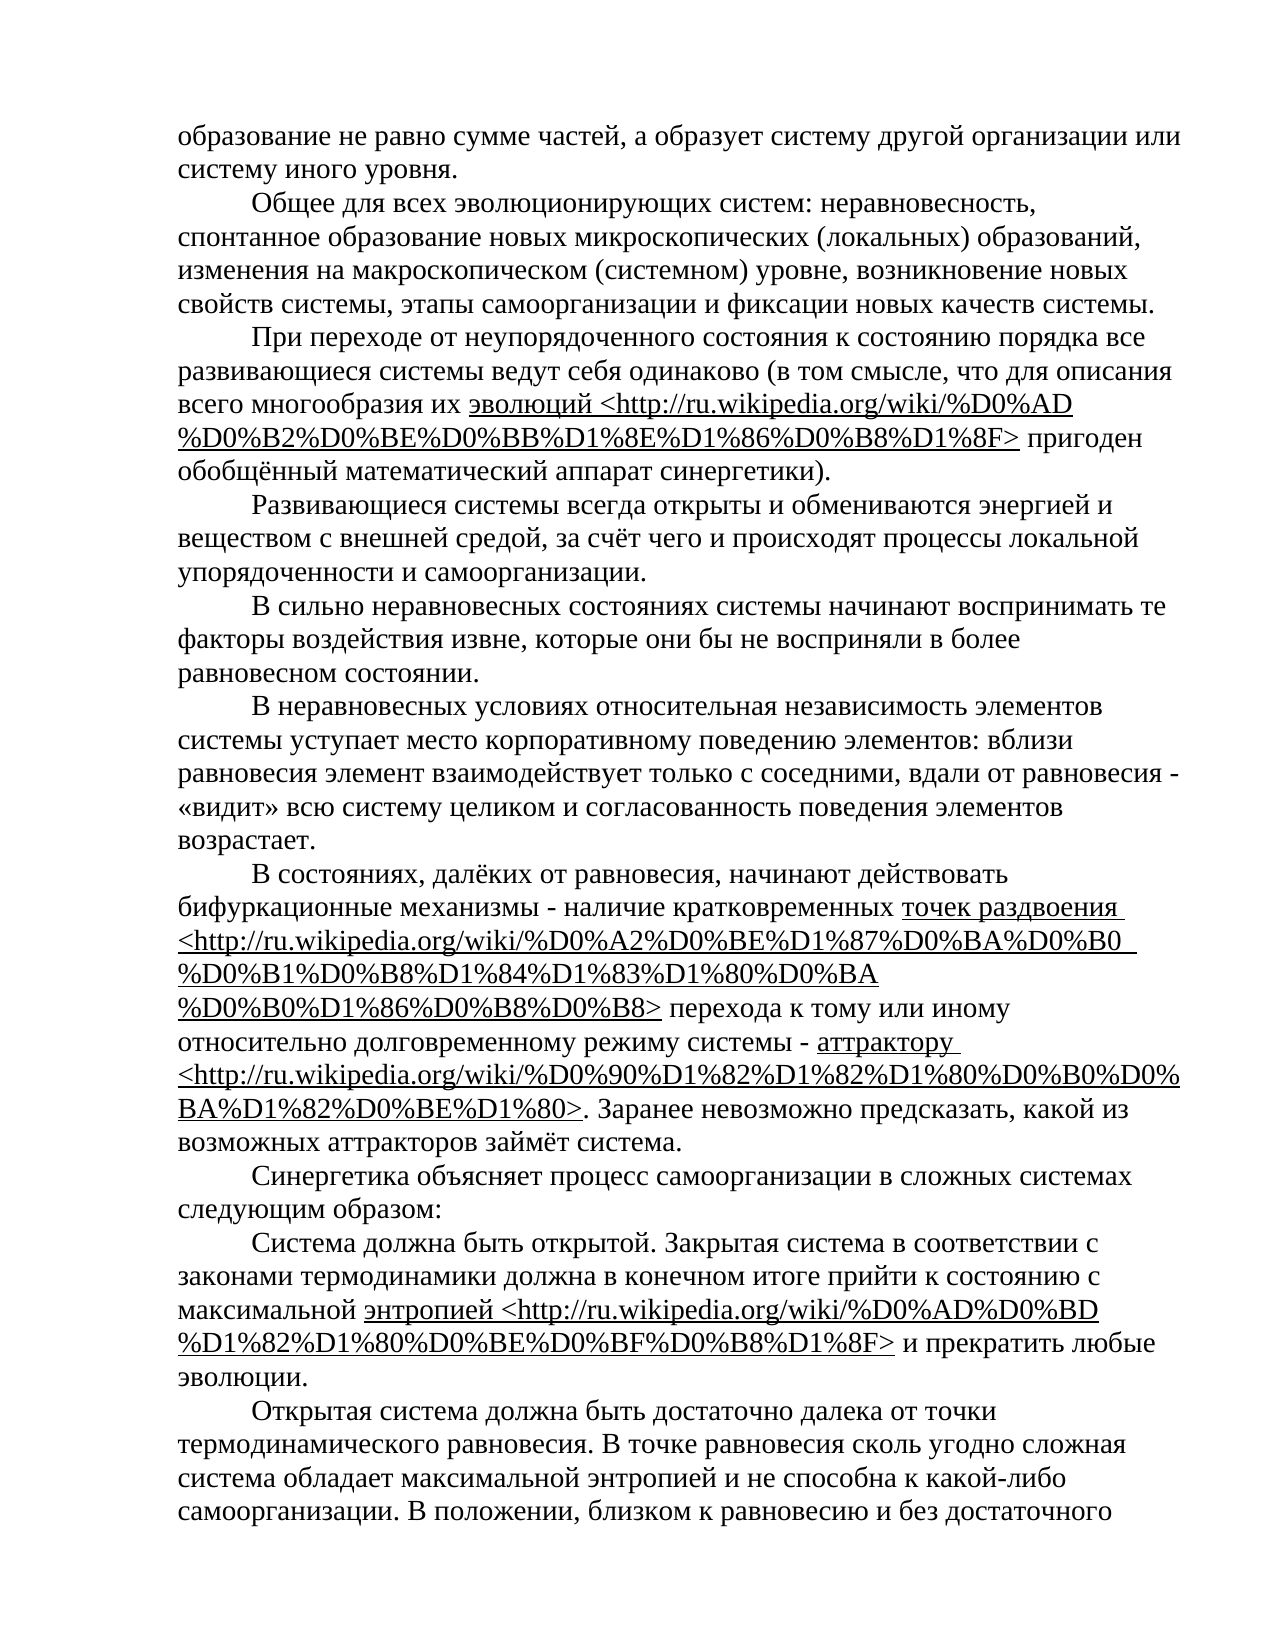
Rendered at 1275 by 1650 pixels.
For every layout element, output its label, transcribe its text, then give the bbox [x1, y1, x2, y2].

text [177, 118, 1186, 185]
text Система должна быть открытой. Закрытая система в соответствии с законами термодинамики должна в конечном итоге прийти к состоянию с максимальной энтропией <http://ru.wikipedia.org/wiki/%D0%AD%D0%BD%D1%82%D1%80%D0%BE%D0%BF%D0%B8%D1%8F> и прекратить любые эволюции. [177, 1225, 1186, 1393]
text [177, 1393, 1186, 1527]
text В сильно неравновесных состояниях системы начинают воспринимать те факторы воздействия извне, которые они бы не восприняли в более равновесном состоянии. [177, 588, 1186, 688]
text Общее для всех эволюционирующих систем: неравновесность, спонтанное образование новых микроскопических (локальных) образований, изменения на макроскопическом (системном) уровне, возникновение новых свойств системы, этапы самоорганизации и фиксации новых качеств системы. [177, 185, 1186, 319]
text Развивающиеся системы всегда открыты и обмениваются энергией и веществом с внешней средой, за счёт чего и происходят процессы локальной упорядоченности и самоорганизации. [177, 487, 1186, 588]
text При переходе от неупорядоченного состояния к состоянию порядка все развивающиеся системы ведут себя одинаково (в том смысле, что для описания всего многообразия их эволюций <http://ru.wikipedia.org/wiki/%D0%AD%D0%B2%D0%BE%D0%BB%D1%8E%D1%86%D0%B8%D1%8F> пригоден обобщённый математический аппарат синергетики). [177, 319, 1186, 487]
text Синергетика объясняет процесс самоорганизации в сложных системах следующим образом: [177, 1158, 1186, 1225]
text В неравновесных условиях относительная независимость элементов системы уступает место корпоративному поведению элементов: вблизи равновесия элемент взаимодействует только с соседними, вдали от равновесия - «видит» всю систему целиком и согласованность поведения элементов возрастает. [177, 688, 1186, 856]
text В состояниях, далёких от равновесия, начинают действовать бифуркационные механизмы - наличие кратковременных точек раздвоения <http://ru.wikipedia.org/wiki/%D0%A2%D0%BE%D1%87%D0%BA%D0%B0_%D0%B1%D0%B8%D1%84%D1%83%D1%80%D0%BA%D0%B0%D1%86%D0%B8%D0%B8> перехода к тому или иному относительно долговременному режиму системы - аттрактору <http://ru.wikipedia.org/wiki/%D0%90%D1%82%D1%82%D1%80%D0%B0%D0%BA%D1%82%D0%BE%D1%80>. Заранее невозможно предсказать, какой из возможных аттракторов займёт система. [177, 856, 1186, 1158]
